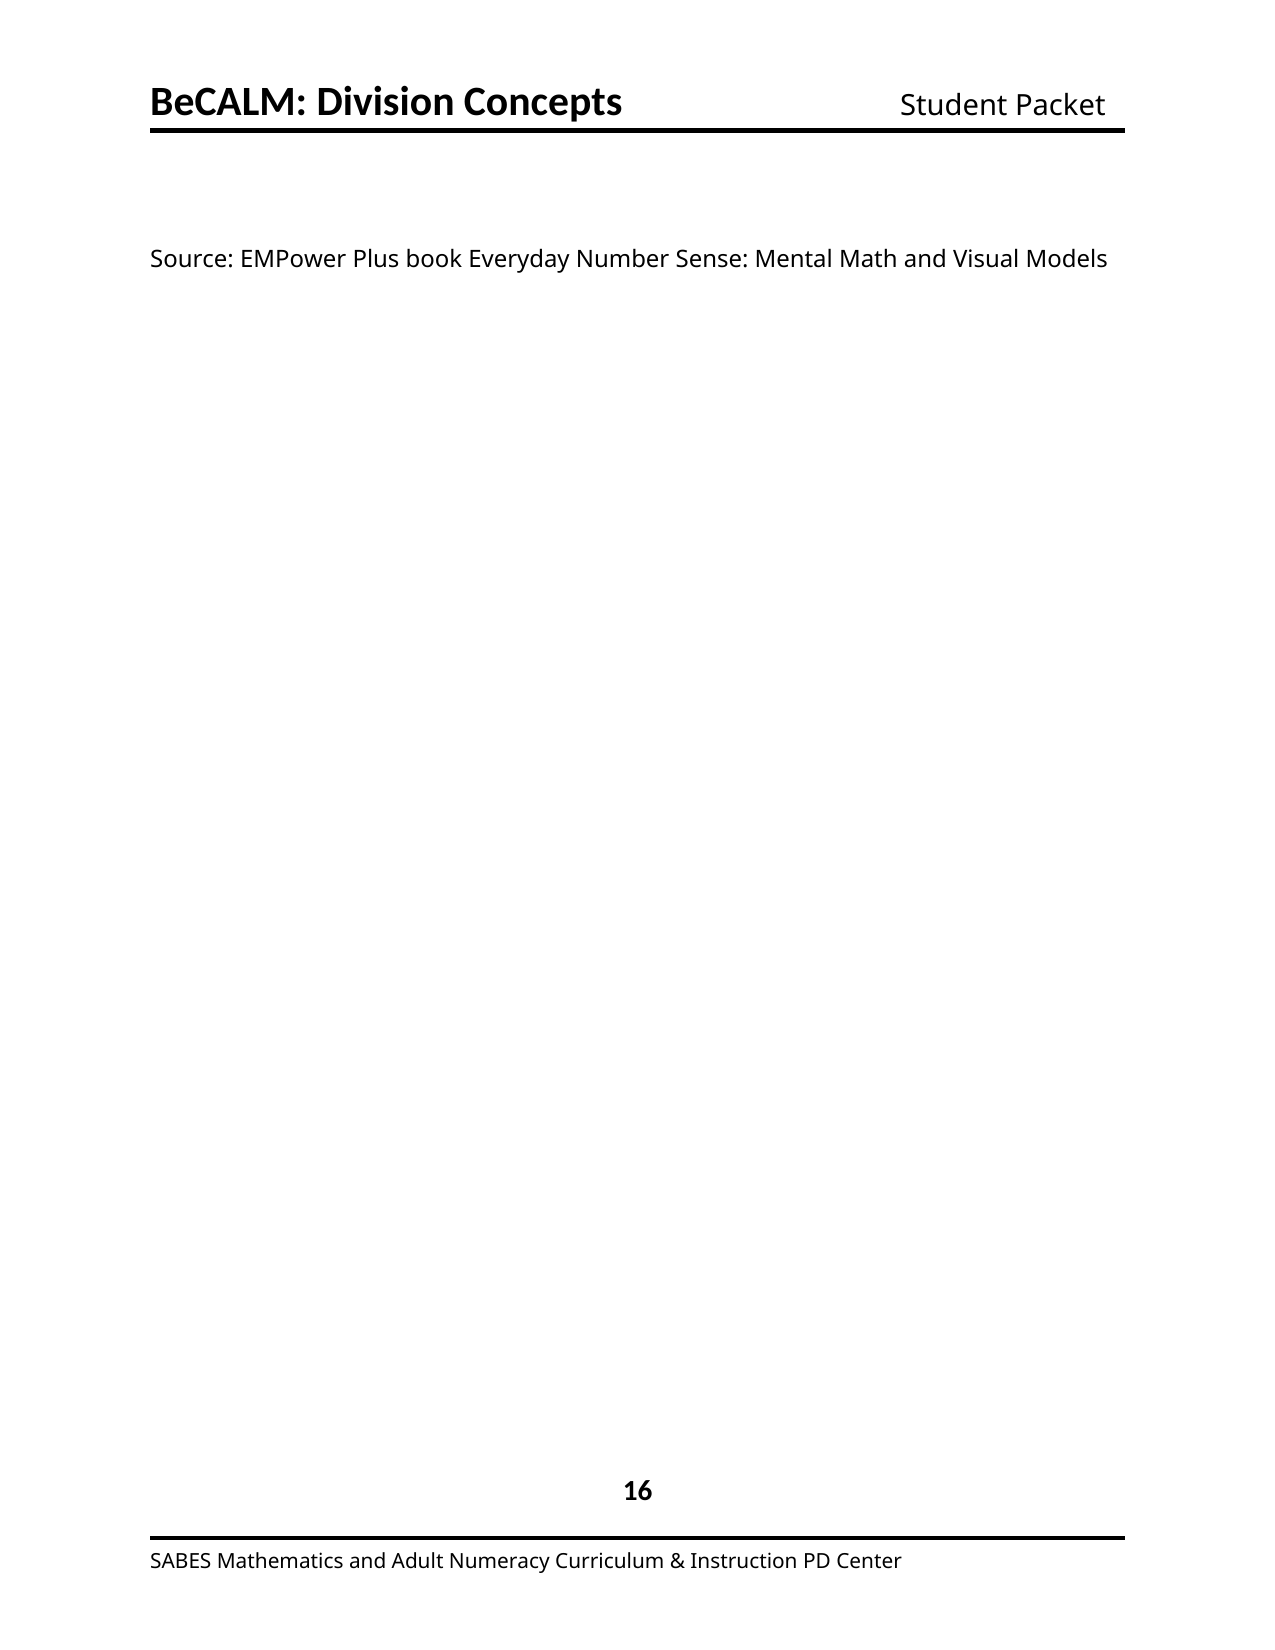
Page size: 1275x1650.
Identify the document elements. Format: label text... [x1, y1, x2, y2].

text Source: EMPower Plus book Everyday Number Sense: Mental Math and Visual Models [150, 242, 1125, 275]
